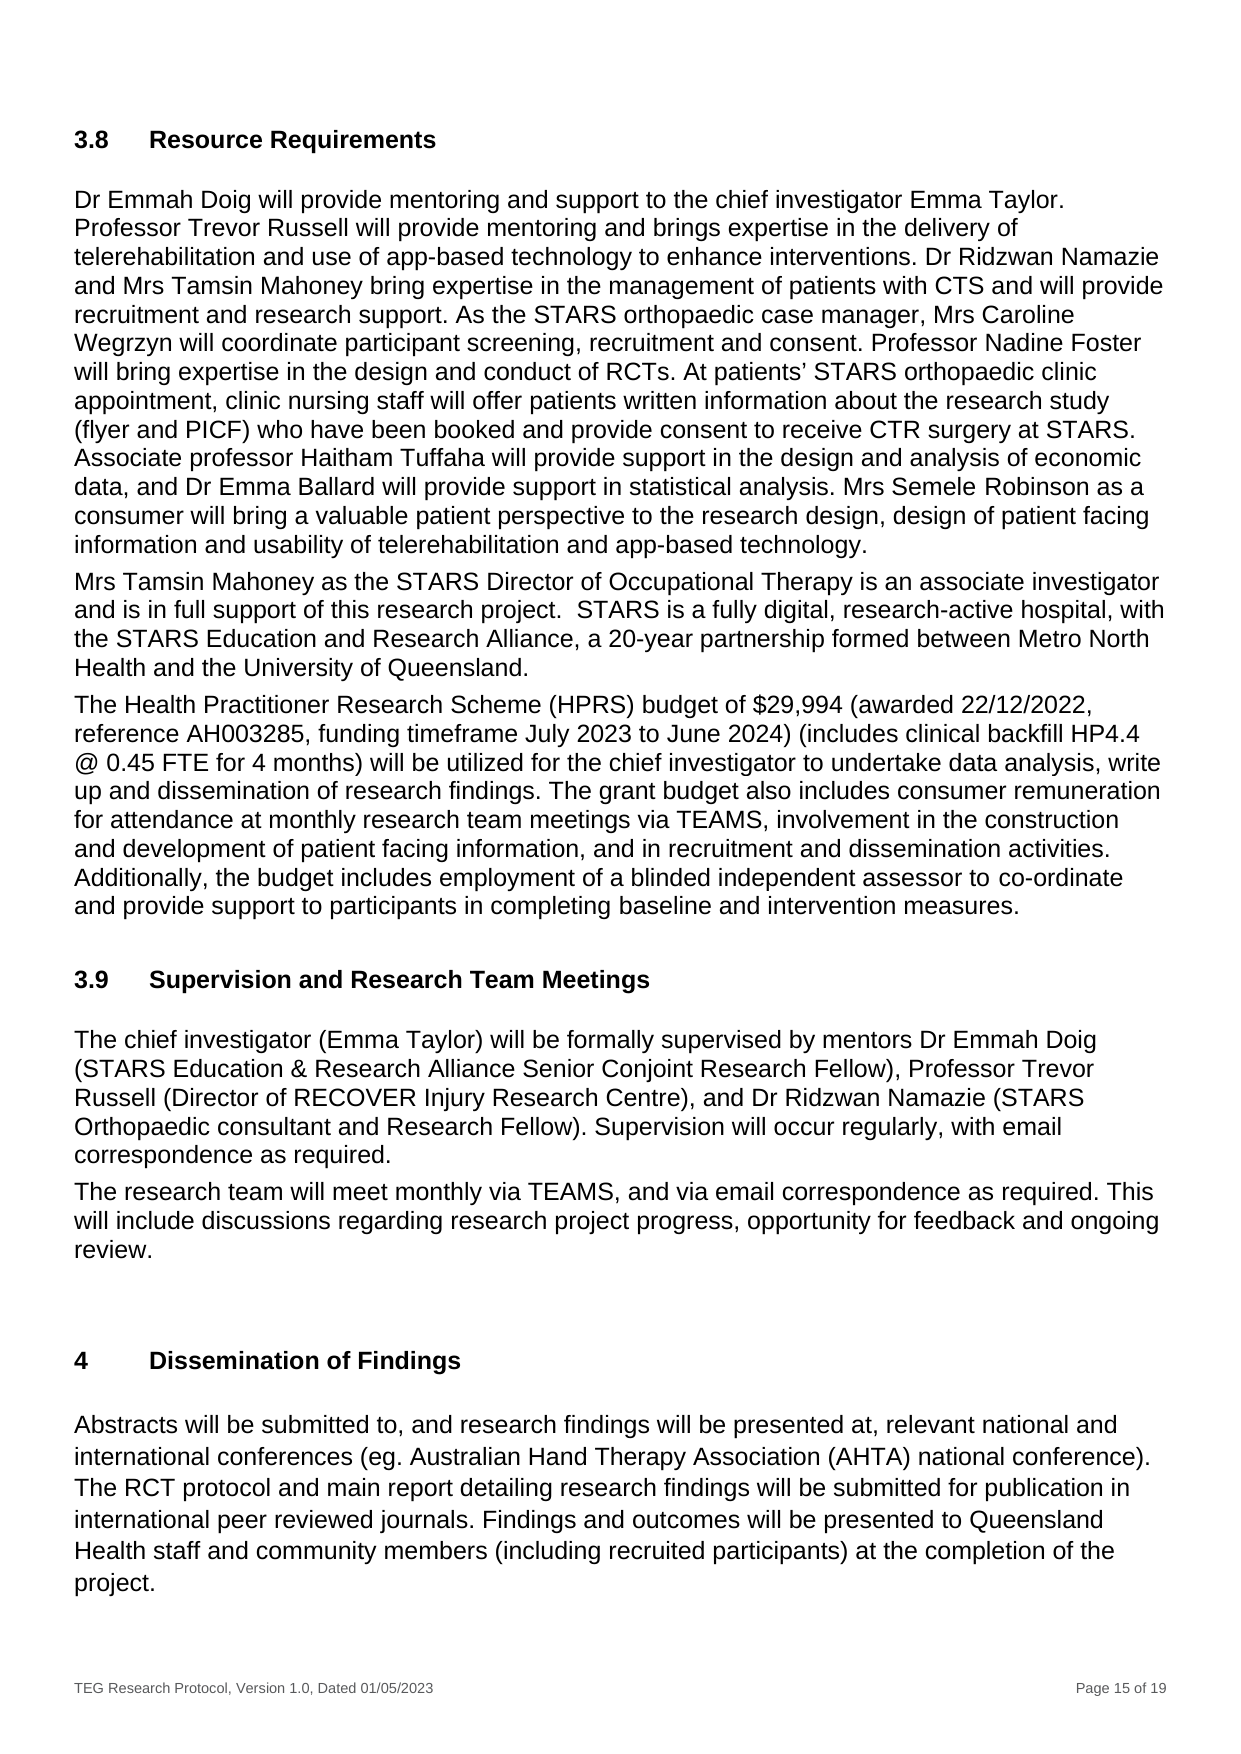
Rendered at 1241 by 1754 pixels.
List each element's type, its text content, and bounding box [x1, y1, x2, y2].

text Mrs Tamsin Mahoney as the STARS Director of Occupational Therapy is an associate investigator and is in full support of this research project. STARS is a fully digital, research-active hospital, with the STARS Education and Research Alliance, a 20-year partnership formed between Metro North Health and the University of Queensland. [530, 624, 1166, 682]
text The chief investigator (Emma Taylor) will be formally supervised by mentors Dr Emmah Doig (STARS Education & Research Alliance Senior Conjoint Research Fellow), Professor Trevor Russell (Director of RECOVER Injury Research Centre), and Dr Ridzwan Namazie (STARS Orthopaedic consultant and Research Fellow). Supervision will occur regularly, with email correspondence as required. [74, 1025, 1166, 1169]
list Abstracts will be submitted to, and research findings will be presented at, relevant national and international conferences (eg. Australian Hand Therapy Association (AHTA) national conference). The RCT protocol and main report detailing research findings will be submitted for publication in international peer reviewed journals. Findings and outcomes will be presented to Queensland Health staff and community members (including recruited participants) at the completion of the project. [74, 1410, 1166, 1597]
text 3.9 Supervision and Research Team Meetings [74, 966, 1166, 994]
text 3.8 Resource Requirements [74, 125, 1166, 154]
text Dr Emmah Doig will provide mentoring and support to the chief investigator Emma Taylor. Professor Trevor Russell will provide mentoring and brings expertise in the delivery of telerehabilitation and use of app-based technology to enhance interventions. Dr Ridzwan Namazie and Mrs Tamsin Mahoney bring expertise in the management of patients with CTS and will provide recruitment and research support. As the STARS orthopaedic case manager, Mrs Caroline Wegrzyn will coordinate participant screening, recruitment and consent. Professor Nadine Foster will bring expertise in the design and conduct of RCTs. At patients’ STARS orthopaedic clinic appointment, clinic nursing staff will offer patients written information about the research study (flyer and PICF) who have been booked and provide consent to receive CTR surgery at STARS. Associate professor Haitham Tuffaha will provide support in the design and analysis of economic data, and Dr Emma Ballard will provide support in statistical analysis. Mrs Semele Robinson as a consumer will bring a valuable patient perspective to the research design, design of patient facing information and usability of telerehabilitation and app-based technology. [74, 185, 1166, 558]
text The research team will meet monthly via TEAMS, and via email correspondence as required. This will include discussions regarding research project progress, opportunity for feedback and ongoing review. [74, 1177, 1166, 1264]
text 4 Dissemination of Findings [74, 1346, 1166, 1375]
